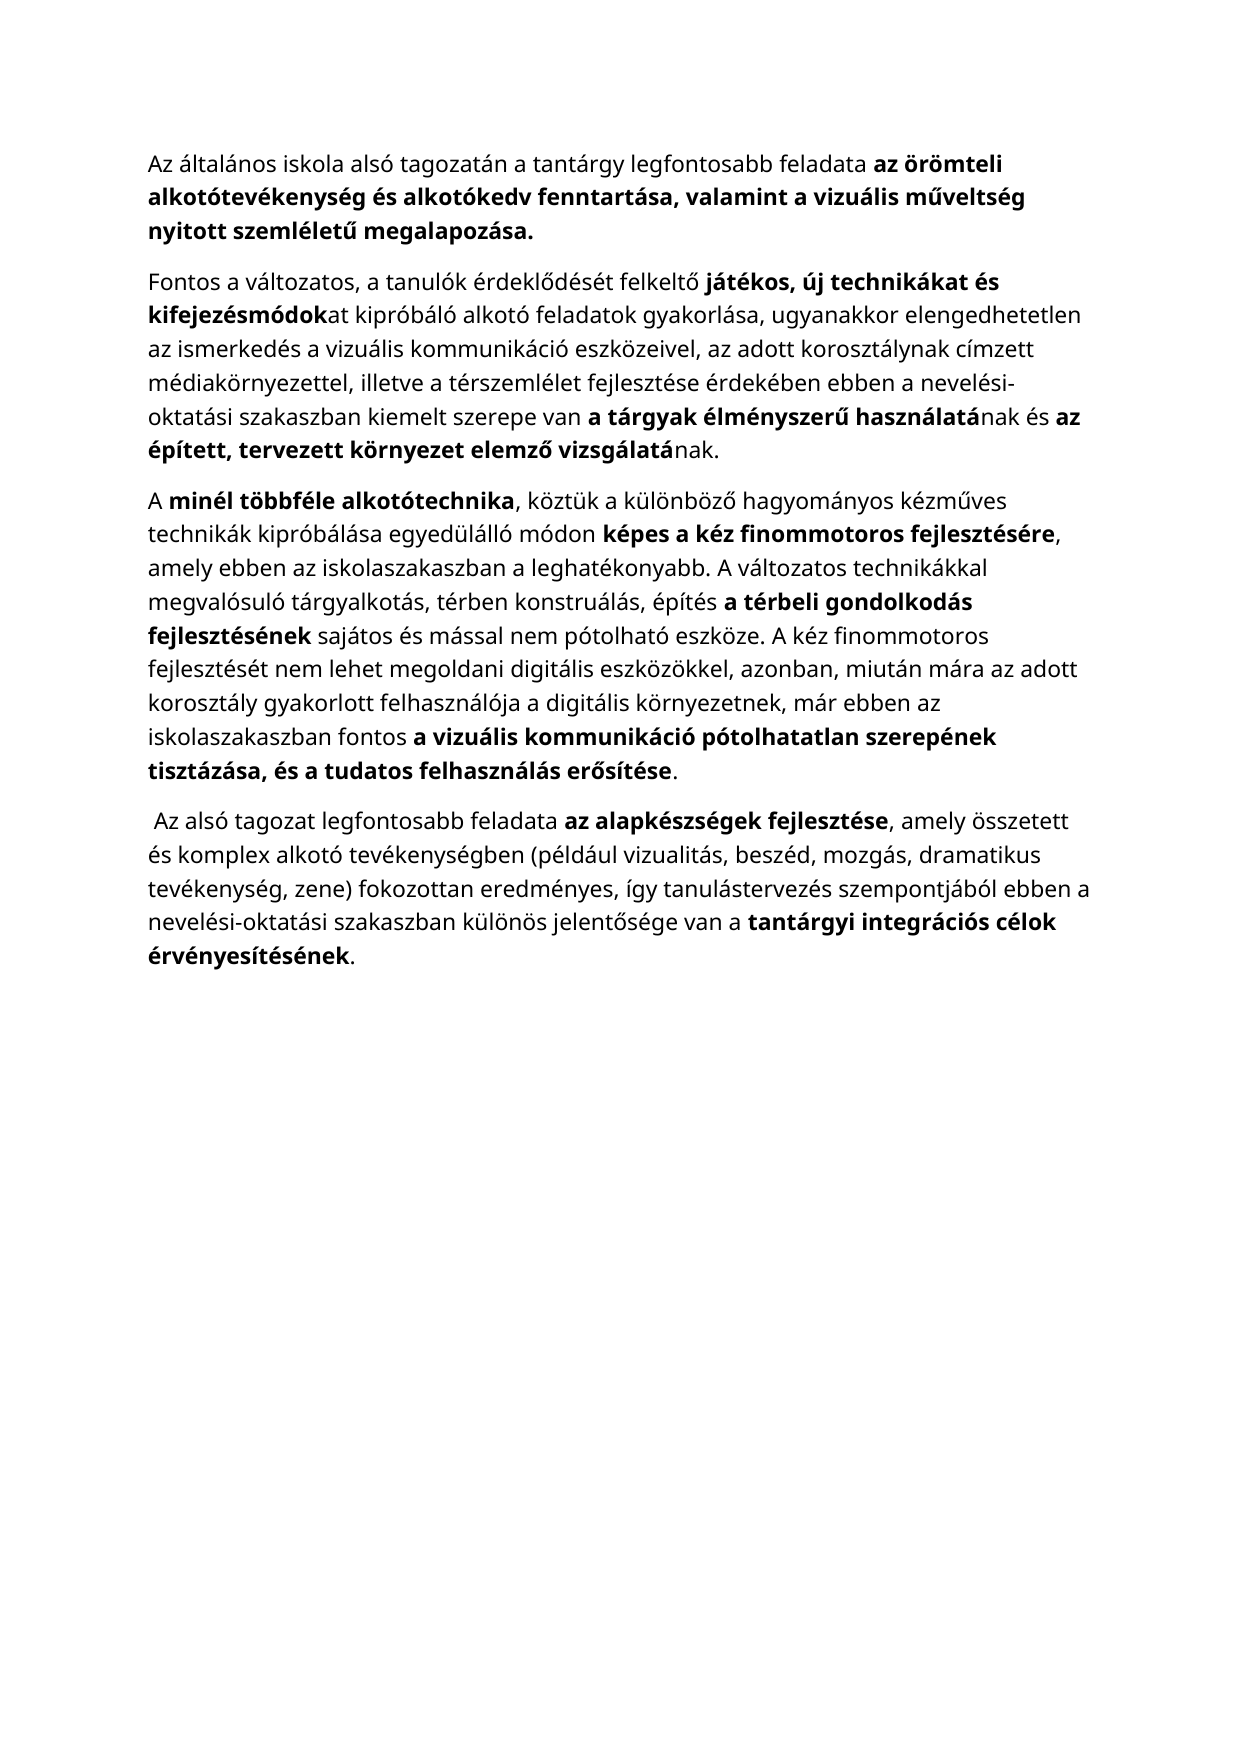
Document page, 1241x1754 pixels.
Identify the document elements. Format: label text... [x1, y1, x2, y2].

text Az általános iskola alsó tagozatán a tantárgy legfontosabb feladata az örömteli alkotótevékenység és alkotókedv fenntartása, valamint a vizuális műveltség nyitott szemléletű megalapozása. [148, 148, 1093, 246]
text A minél többféle alkotótechnika, köztük a különböző hagyományos kézműves technikák kipróbálása egyedülálló módon képes a kéz finommotoros fejlesztésére, amely ebben az iskolaszakaszban a leghatékonyabb. A változatos technikákkal megvalósuló tárgyalkotás, térben konstruálás, építés a térbeli gondolkodás fejlesztésének sajátos és mással nem pótolható eszköze. A kéz finommotoros fejlesztését nem lehet megoldani digitális eszközökkel, azonban, miután mára az adott korosztály gyakorlott felhasználója a digitális környezetnek, már ebben az iskolaszakaszban fontos a vizuális kommunikáció pótolhatatlan szerepének tisztázása, és a tudatos felhasználás erősítése. [148, 485, 1093, 786]
text Fontos a változatos, a tanulók érdeklődését felkeltő játékos, új technikákat és kifejezésmódokat kipróbáló alkotó feladatok gyakorlása, ugyanakkor elengedhetetlen az ismerkedés a vizuális kommunikáció eszközeivel, az adott korosztálynak címzett médiakörnyezettel, illetve a térszemlélet fejlesztése érdekében ebben a nevelési-oktatási szakaszban kiemelt szerepe van a tárgyak élményszerű használatának és az épített, tervezett környezet elemző vizsgálatának. [148, 266, 1093, 466]
text Az alsó tagozat legfontosabb feladata az alapkészségek fejlesztése, amely összetett és komplex alkotó tevékenységben (például vizualitás, beszéd, mozgás, dramatikus tevékenység, zene) fokozottan eredményes, így tanulástervezés szempontjából ebben a nevelési-oktatási szakaszban különös jelentősége van a tantárgyi integrációs célok érvényesítésének. [148, 805, 1093, 971]
